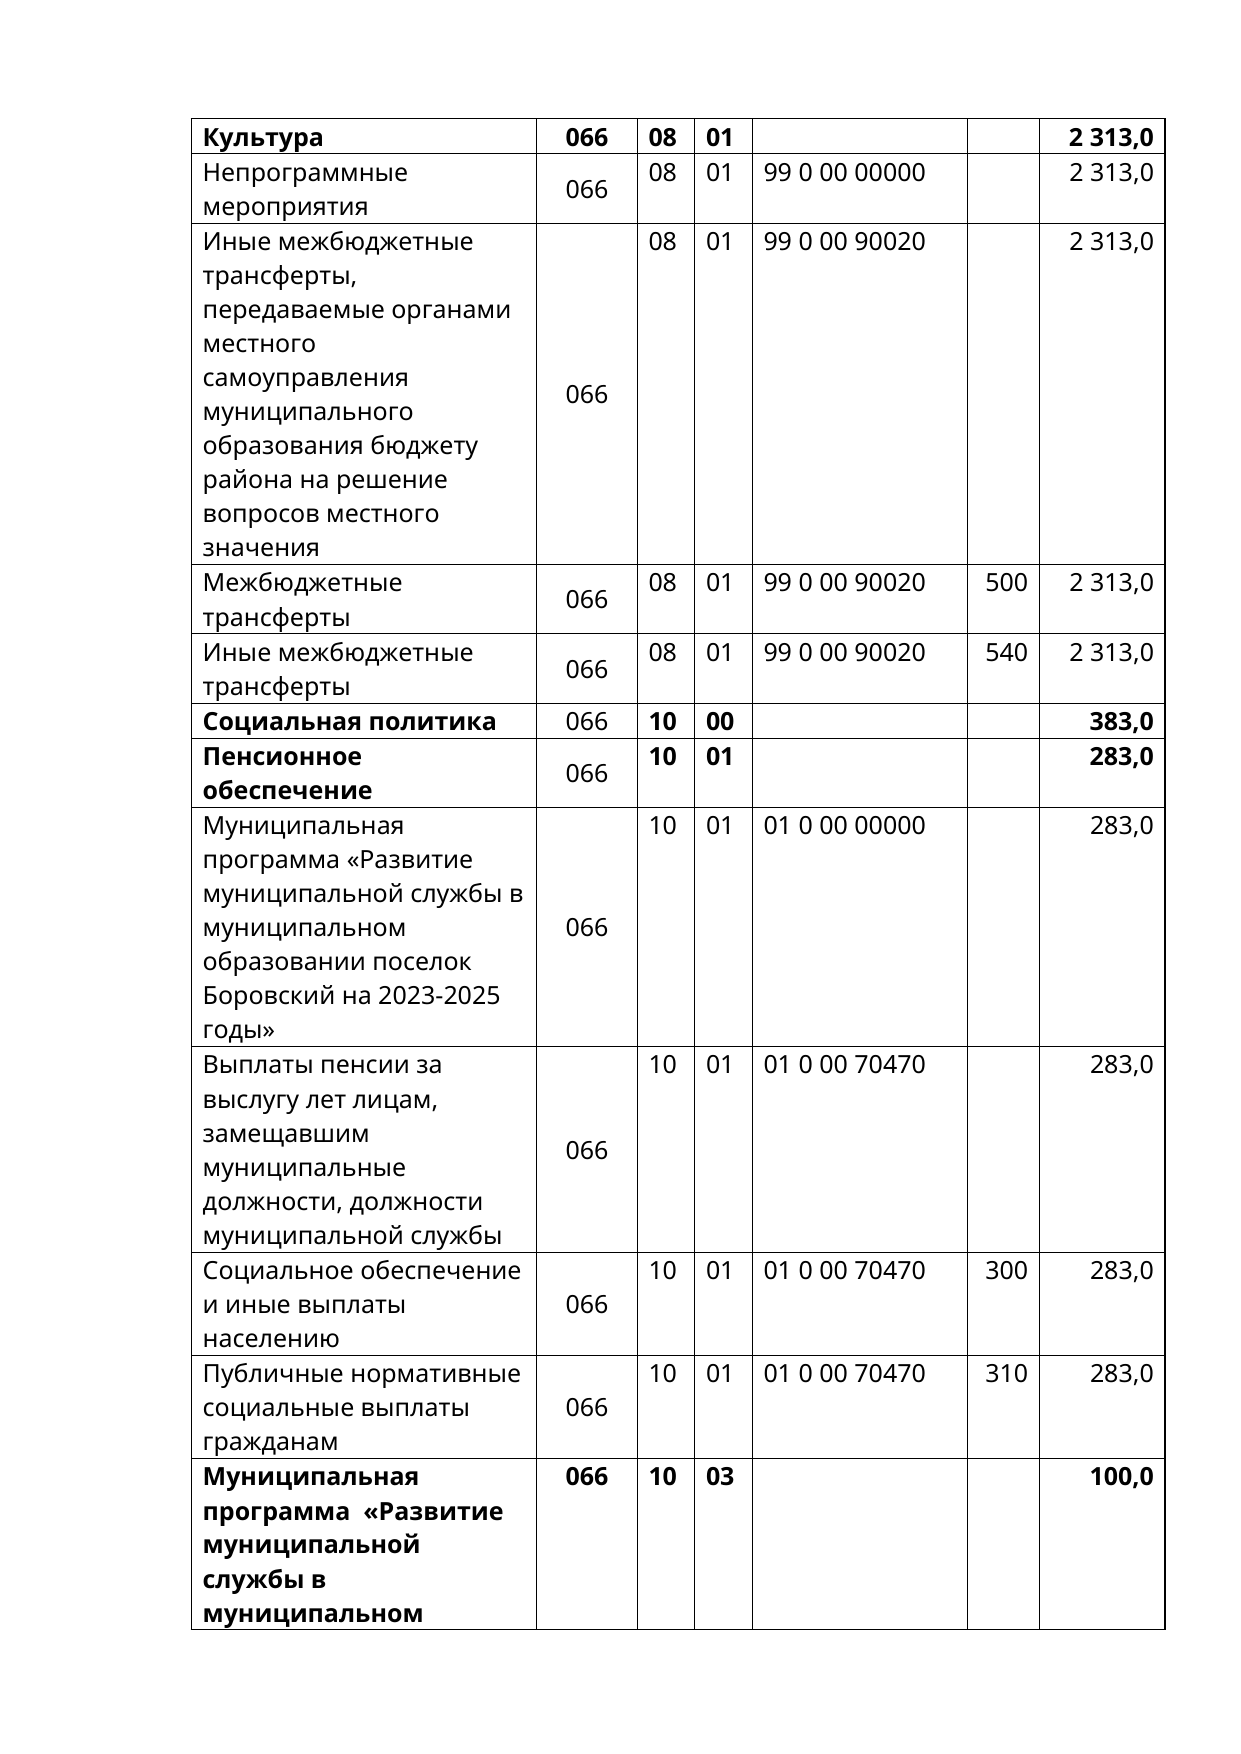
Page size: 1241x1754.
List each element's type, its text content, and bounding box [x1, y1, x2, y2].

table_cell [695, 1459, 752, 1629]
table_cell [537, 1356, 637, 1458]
table_cell 08 [638, 119, 694, 153]
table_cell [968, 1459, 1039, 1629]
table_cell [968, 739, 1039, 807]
table_cell [753, 119, 967, 153]
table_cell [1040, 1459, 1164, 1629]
table_cell 99 0 00 90020 [753, 565, 967, 633]
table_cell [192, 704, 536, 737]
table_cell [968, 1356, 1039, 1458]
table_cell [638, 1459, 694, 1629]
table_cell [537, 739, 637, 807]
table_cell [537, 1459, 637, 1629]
table_cell 01 [695, 119, 752, 153]
table_cell 066 [537, 224, 637, 564]
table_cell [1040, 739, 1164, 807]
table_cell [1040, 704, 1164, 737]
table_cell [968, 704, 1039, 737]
table_cell Культура [192, 119, 536, 153]
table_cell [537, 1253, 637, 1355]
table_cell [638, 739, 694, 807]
table_cell 99 0 00 00000 [753, 154, 967, 222]
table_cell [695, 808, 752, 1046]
table_cell 08 [638, 634, 694, 702]
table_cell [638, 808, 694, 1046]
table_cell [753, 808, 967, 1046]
table_cell 066 [537, 154, 637, 222]
table_cell [968, 154, 1039, 222]
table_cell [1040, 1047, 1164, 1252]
table_cell 08 [638, 154, 694, 222]
table_cell 01 [695, 154, 752, 222]
table_cell 066 [537, 565, 637, 633]
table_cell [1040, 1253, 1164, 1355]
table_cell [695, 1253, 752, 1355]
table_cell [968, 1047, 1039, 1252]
table_cell 01 [695, 565, 752, 633]
table_cell 08 [638, 565, 694, 633]
table_cell 2 313,0 [1040, 634, 1164, 702]
table_cell 01 [695, 224, 752, 564]
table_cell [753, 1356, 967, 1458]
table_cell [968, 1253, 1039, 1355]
table_cell Межбюджетные трансферты [192, 565, 536, 633]
table_cell 99 0 00 90020 [753, 634, 967, 702]
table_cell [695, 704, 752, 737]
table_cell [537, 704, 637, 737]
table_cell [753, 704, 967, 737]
table_cell 2 313,0 [1040, 119, 1164, 153]
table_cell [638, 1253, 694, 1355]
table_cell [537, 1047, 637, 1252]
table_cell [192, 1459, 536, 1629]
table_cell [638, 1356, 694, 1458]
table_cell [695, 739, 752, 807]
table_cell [192, 224, 536, 564]
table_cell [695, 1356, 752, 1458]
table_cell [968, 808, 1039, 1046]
table_cell 99 0 00 90020 [753, 224, 967, 564]
table_cell [968, 224, 1039, 564]
table_cell 2 313,0 [1040, 224, 1164, 564]
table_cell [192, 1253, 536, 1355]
table_cell 08 [638, 224, 694, 564]
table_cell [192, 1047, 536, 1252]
table_cell [968, 119, 1039, 153]
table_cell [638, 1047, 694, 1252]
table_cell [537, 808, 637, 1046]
table_cell Иные межбюджетные трансферты [192, 634, 536, 702]
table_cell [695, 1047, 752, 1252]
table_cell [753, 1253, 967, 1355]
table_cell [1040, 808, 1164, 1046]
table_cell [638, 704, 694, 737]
table_cell 2 313,0 [1040, 154, 1164, 222]
table_cell 500 [968, 565, 1039, 633]
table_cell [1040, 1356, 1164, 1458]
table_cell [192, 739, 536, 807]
table_cell 066 [537, 634, 637, 702]
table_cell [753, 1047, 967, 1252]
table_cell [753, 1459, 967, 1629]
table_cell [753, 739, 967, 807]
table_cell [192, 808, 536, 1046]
table_cell 01 [695, 634, 752, 702]
table_cell 540 [968, 634, 1039, 702]
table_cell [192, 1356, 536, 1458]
table_cell 2 313,0 [1040, 565, 1164, 633]
table_cell Непрограммные мероприятия [192, 154, 536, 222]
table_cell 066 [537, 119, 637, 153]
